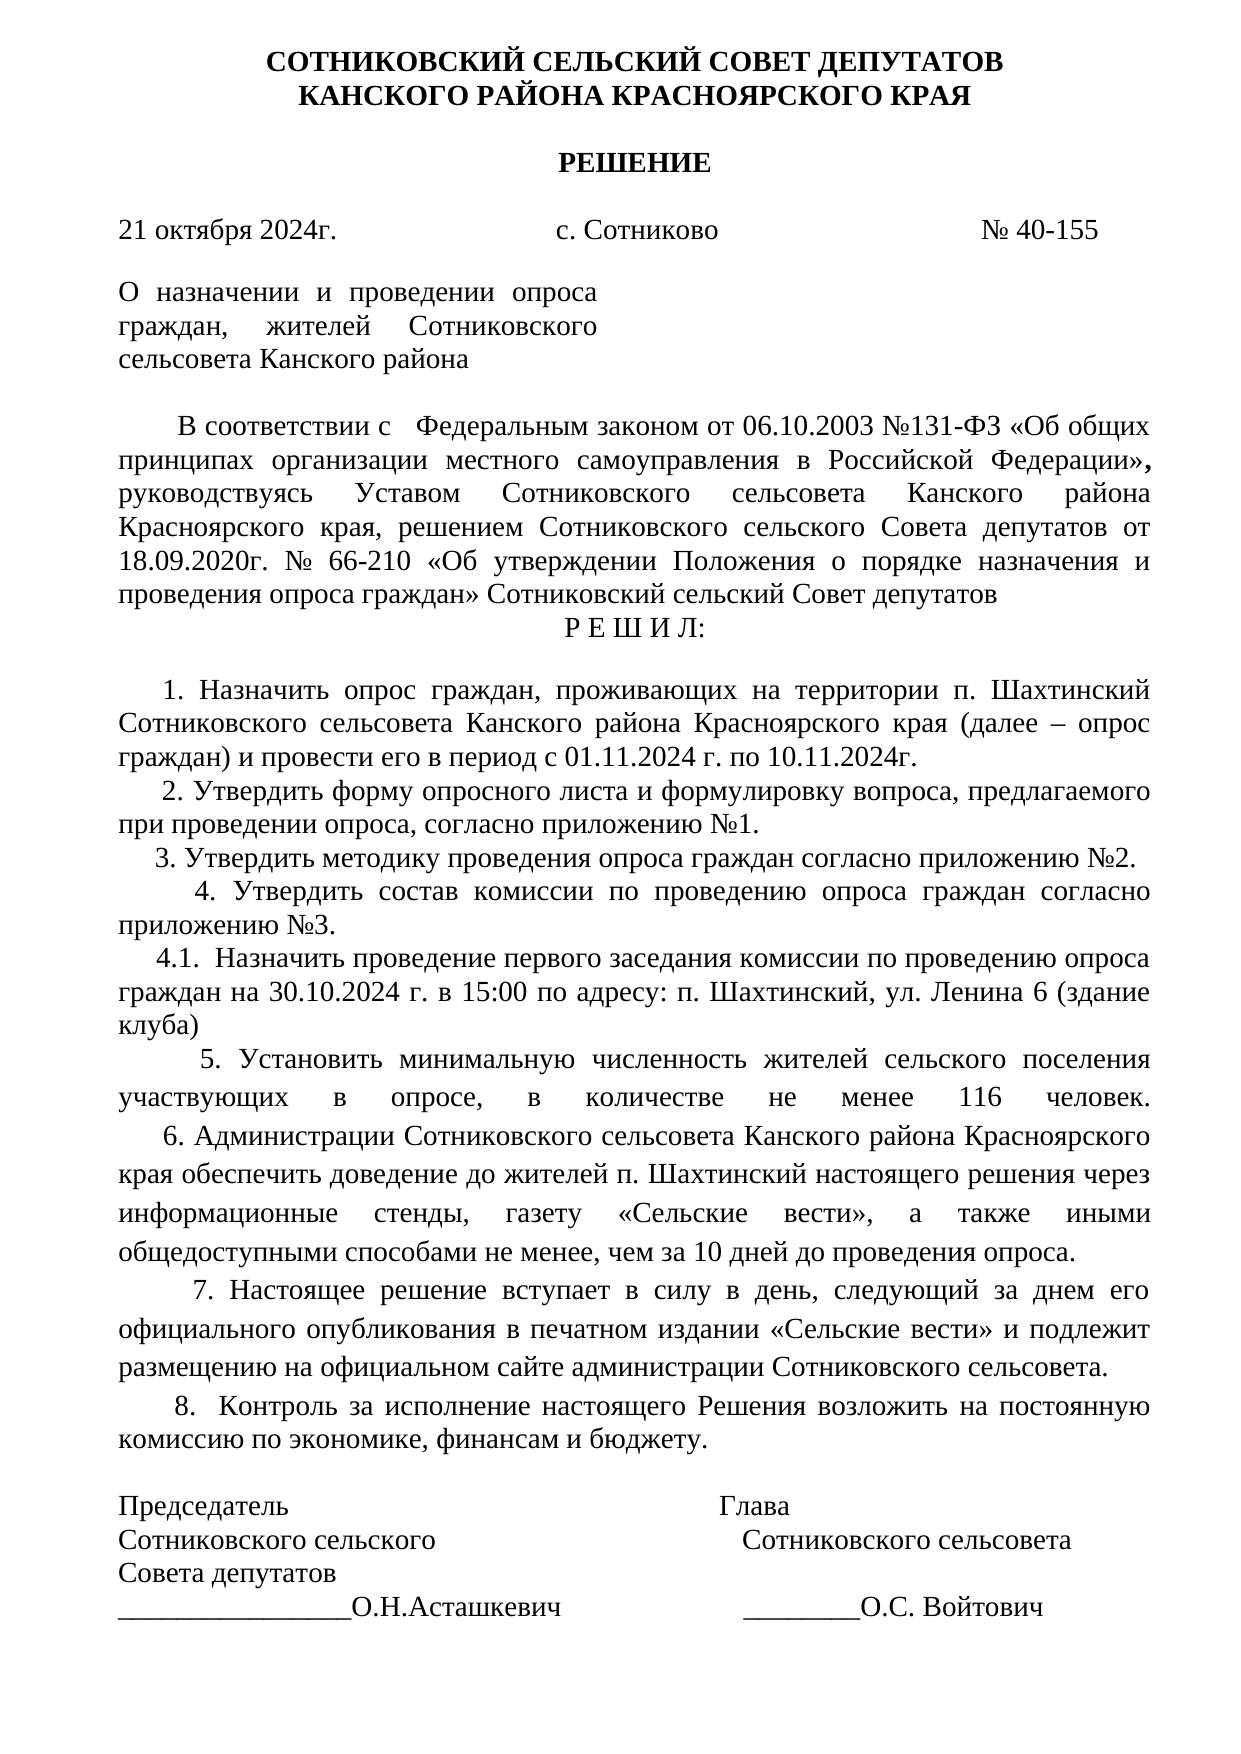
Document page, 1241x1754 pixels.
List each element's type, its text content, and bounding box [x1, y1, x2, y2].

text 21 октября 2024г. с. Сотниково № 40-155 [118, 212, 1152, 246]
text О назначении и проведении опроса граждан, жителей Сотниковского сельсовета Канского района [118, 274, 598, 375]
text 3. Утвердить методику проведения опроса граждан согласно приложению №2. [118, 840, 1152, 873]
text В соответствии с Федеральным законом от 06.10.2003 №131-ФЗ «Об общих принципах организации местного самоуправления в Российской Федерации», руководствуясь Уставом Сотниковского сельсовета Канского района Красноярского края, решением Сотниковского сельского Совета депутатов от 18.09.2020г. № 66-210 «Об утверждении Положения о порядке назначения и проведения опроса граждан» Сотниковский сельский Совет депутатов [118, 408, 1152, 610]
text Сотниковского сельского Сотниковского сельсовета [118, 1522, 1152, 1556]
text 1. Назначить опрос граждан, проживающих на территории п. Шахтинский Сотниковского сельсовета Канского района Красноярского края (далее – опрос граждан) и провести его в период с 01.11.2024 г. по 10.11.2024г. [118, 672, 1152, 773]
text 7. Настоящее решение вступает в силу в день, следующий за днем его официального опубликования в печатном издании «Сельские вести» и подлежит размещению на официальном сайте администрации Сотниковского сельсовета. [118, 1272, 1152, 1383]
text 4.1. Назначить проведение первого заседания комиссии по проведению опроса граждан на 30.10.2024 г. в 15:00 по адресу: п. Шахтинский, ул. Ленина 6 (здание клуба) [118, 940, 1152, 1041]
text СОТНИКОВСКИЙ СЕЛЬСКИЙ СОВЕТ ДЕПУТАТОВ [118, 44, 1152, 78]
list 8. Контроль за исполнение настоящего Решения возложить на постоянную комиссию по экономике, финансам и бюджету. [118, 1388, 1152, 1455]
text ________________О.Н.Асташкевич ________О.С. Войтович [118, 1589, 1152, 1623]
text 5. Установить минимальную численность жителей сельского поселения участвующих в опросе, в количестве не менее 116 человек. 6. Администрации Сотниковского сельсовета Канского района Красноярского края обеспечить доведение до жителей п. Шахтинский настоящего решения через информационные стенды, газету «Сельские вести», а также иными общедоступными способами не менее, чем за 10 дней до проведения опроса. [118, 1041, 1152, 1267]
text РЕШЕНИЕ [118, 145, 1152, 178]
text Р Е Ш И Л: [118, 610, 1152, 643]
text КАНСКОГО РАЙОНА КРАСНОЯРСКОГО КРАЯ [118, 78, 1152, 111]
text Совета депутатов [118, 1556, 1152, 1589]
text Председатель Глава [118, 1488, 1152, 1522]
text 2. Утвердить форму опросного листа и формулировку вопроса, предлагаемого при проведении опроса, согласно приложению №1. [118, 773, 1152, 840]
text 4. Утвердить состав комиссии по проведению опроса граждан согласно приложению №3. [118, 873, 1152, 940]
